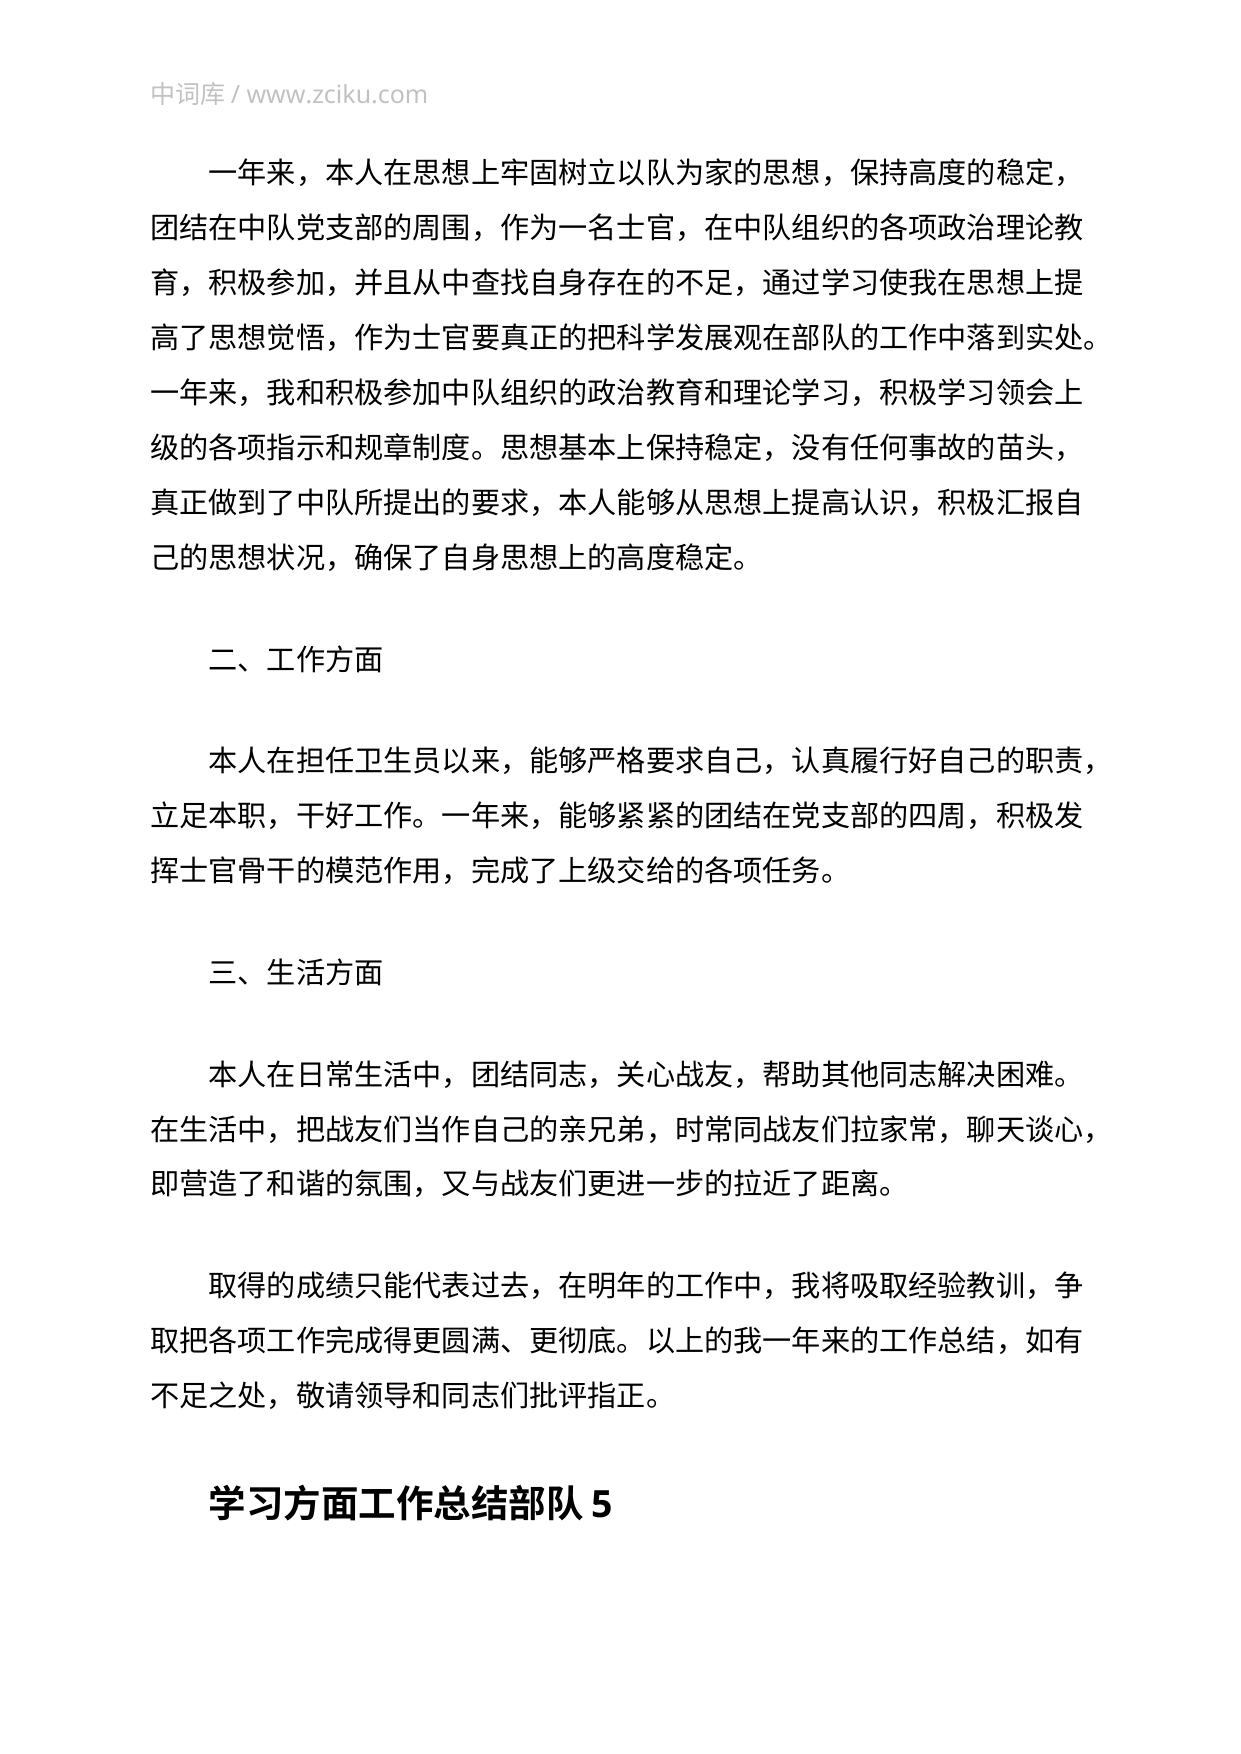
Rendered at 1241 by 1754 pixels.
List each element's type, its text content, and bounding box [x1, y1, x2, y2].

text 二、工作方面 [150, 636, 1090, 678]
text 本人在担任卫生员以来，能够严格要求自己，认真履行好自己的职责，立足本职，干好工作。一年来，能够紧紧的团结在党支部的四周，积极发挥士官骨干的模范作用，完成了上级交给的各项任务。 [150, 738, 1090, 890]
text 三、生活方面 [150, 949, 1090, 992]
text 学习方面工作总结部队5 [150, 1474, 1090, 1529]
text 一年来，本人在思想上牢固树立以队为家的思想，保持高度的稳定，团结在中队党支部的周围，作为一名士官，在中队组织的各项政治理论教育，积极参加，并且从中查找自身存在的不足，通过学习使我在思想上提高了思想觉悟，作为士官要真正的把科学发展观在部队的工作中落到实处。一年来，我和积极参加中队组织的政治教育和理论学习，积极学习领会上级的各项指示和规章制度。思想基本上保持稳定，没有任何事故的苗头，真正做到了中队所提出的要求，本人能够从思想上提高认识，积极汇报自己的思想状况，确保了自身思想上的高度稳定。 [150, 150, 1090, 577]
text 本人在日常生活中，团结同志，关心战友，帮助其他同志解决困难。在生活中，把战友们当作自己的亲兄弟，时常同战友们拉家常，聊天谈心，即营造了和谐的氛围，又与战友们更进一步的拉近了距离。 [150, 1051, 1090, 1203]
text 取得的成绩只能代表过去，在明年的工作中，我将吸取经验教训，争取把各项工作完成得更圆满、更彻底。以上的我一年来的工作总结，如有不足之处，敬请领导和同志们批评指正。 [150, 1263, 1090, 1415]
